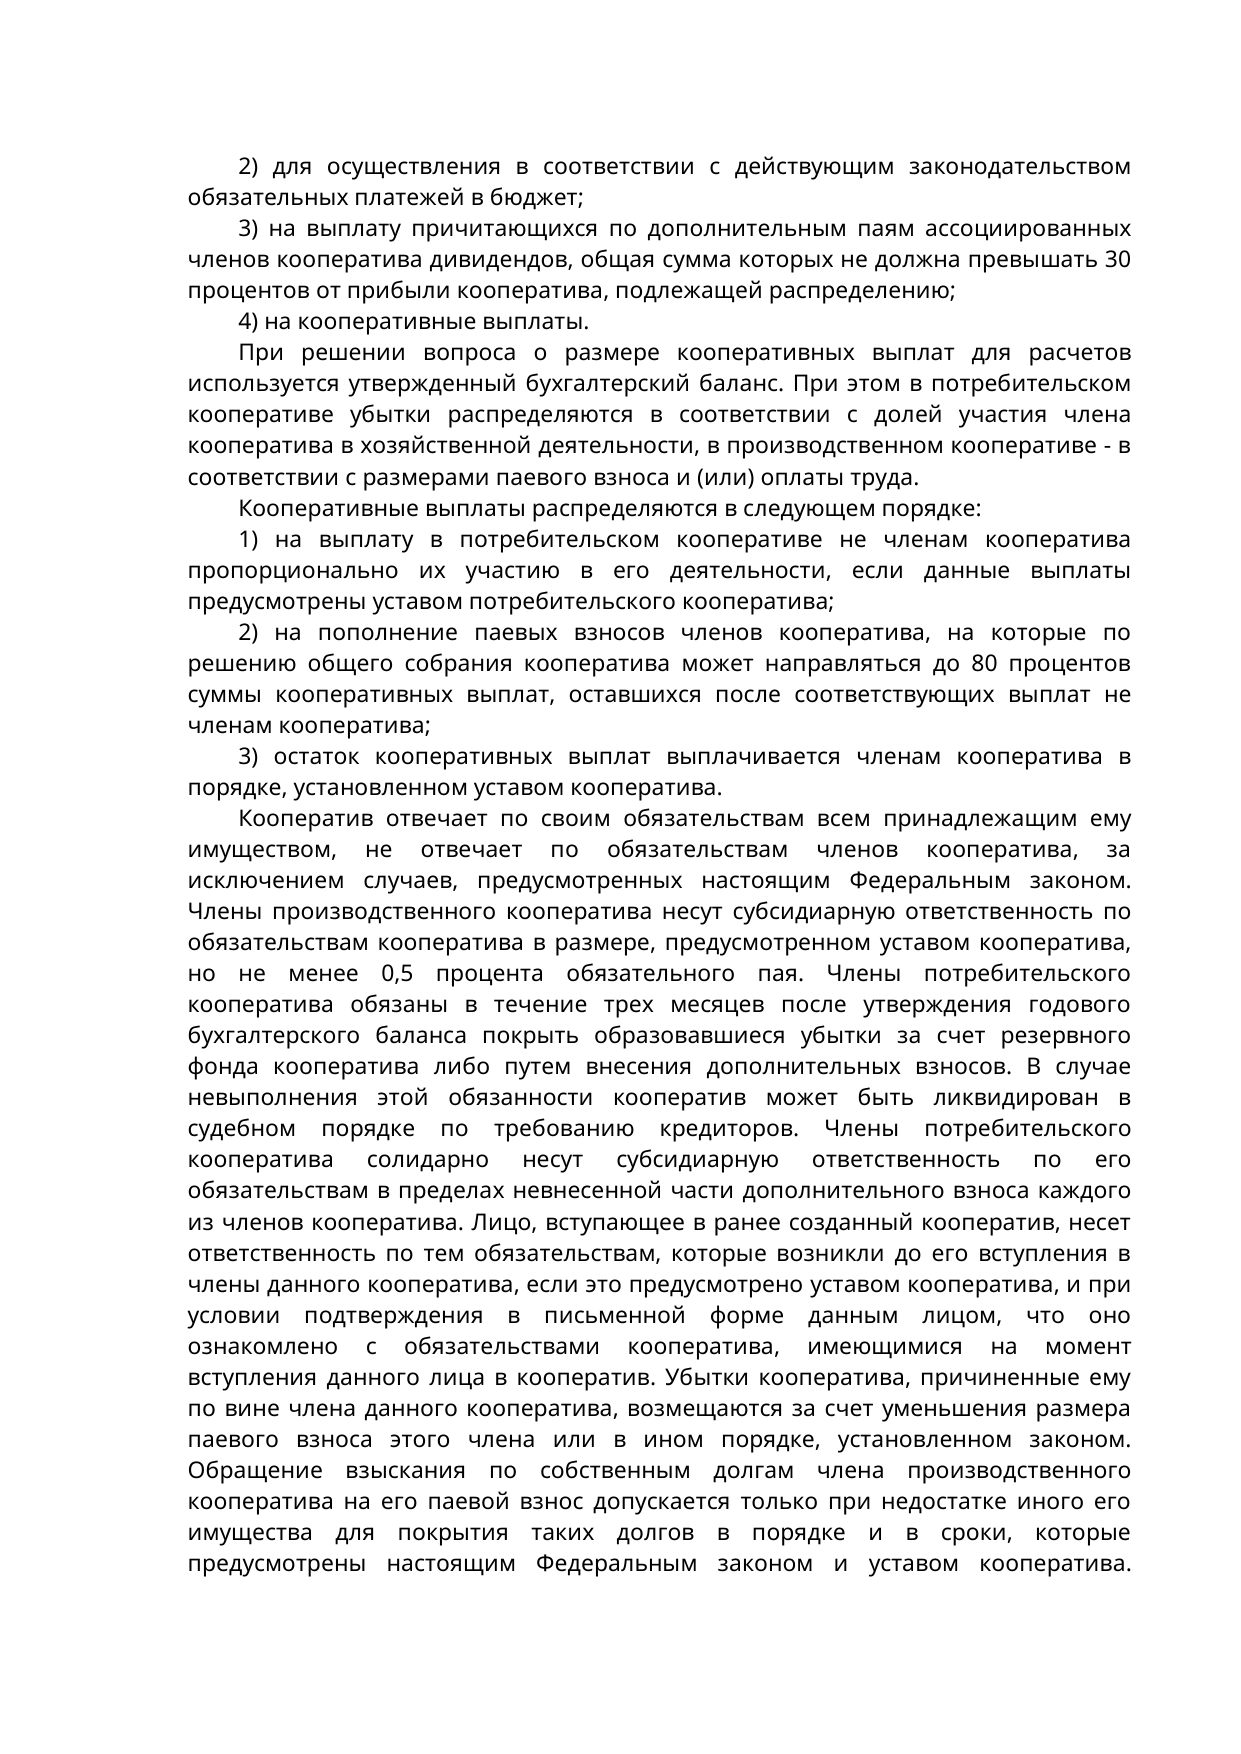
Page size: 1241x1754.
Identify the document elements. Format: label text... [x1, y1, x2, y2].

text При решении вопроса о размере кооперативных выплат для расчетов используется утвержденный бухгалтерский баланс. При этом в потребительском кооперативе убытки распределяются в соответствии с долей участия члена кооператива в хозяйственной деятельности, в производственном кооперативе - в соответствии с размерами паевого взноса и (или) оплаты труда. [187, 336, 1132, 491]
text 2) для осуществления в соответствии с действующим законодательством обязательных платежей в бюджет; [187, 150, 1132, 212]
text 4) на кооперативные выплаты. [187, 305, 1132, 336]
text 3) на выплату причитающихся по дополнительным паям ассоциированных членов кооператива дивидендов, общая сумма которых не должна превышать 30 процентов от прибыли кооператива, подлежащей распределению; [187, 212, 1132, 305]
text 1) на выплату в потребительском кооперативе не членам кооператива пропорционально их участию в его деятельности, если данные выплаты предусмотрены уставом потребительского кооператива; [187, 522, 1132, 616]
text 3) остаток кооперативных выплат выплачивается членам кооператива в порядке, установленном уставом кооператива. [187, 740, 1132, 802]
text 2) на пополнение паевых взносов членов кооператива, на которые по решению общего собрания кооператива может направляться до 80 процентов суммы кооперативных выплат, оставшихся после соответствующих выплат не членам кооператива; [187, 616, 1132, 740]
text Кооперативные выплаты распределяются в следующем порядке: [187, 491, 1132, 522]
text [187, 802, 1132, 1578]
